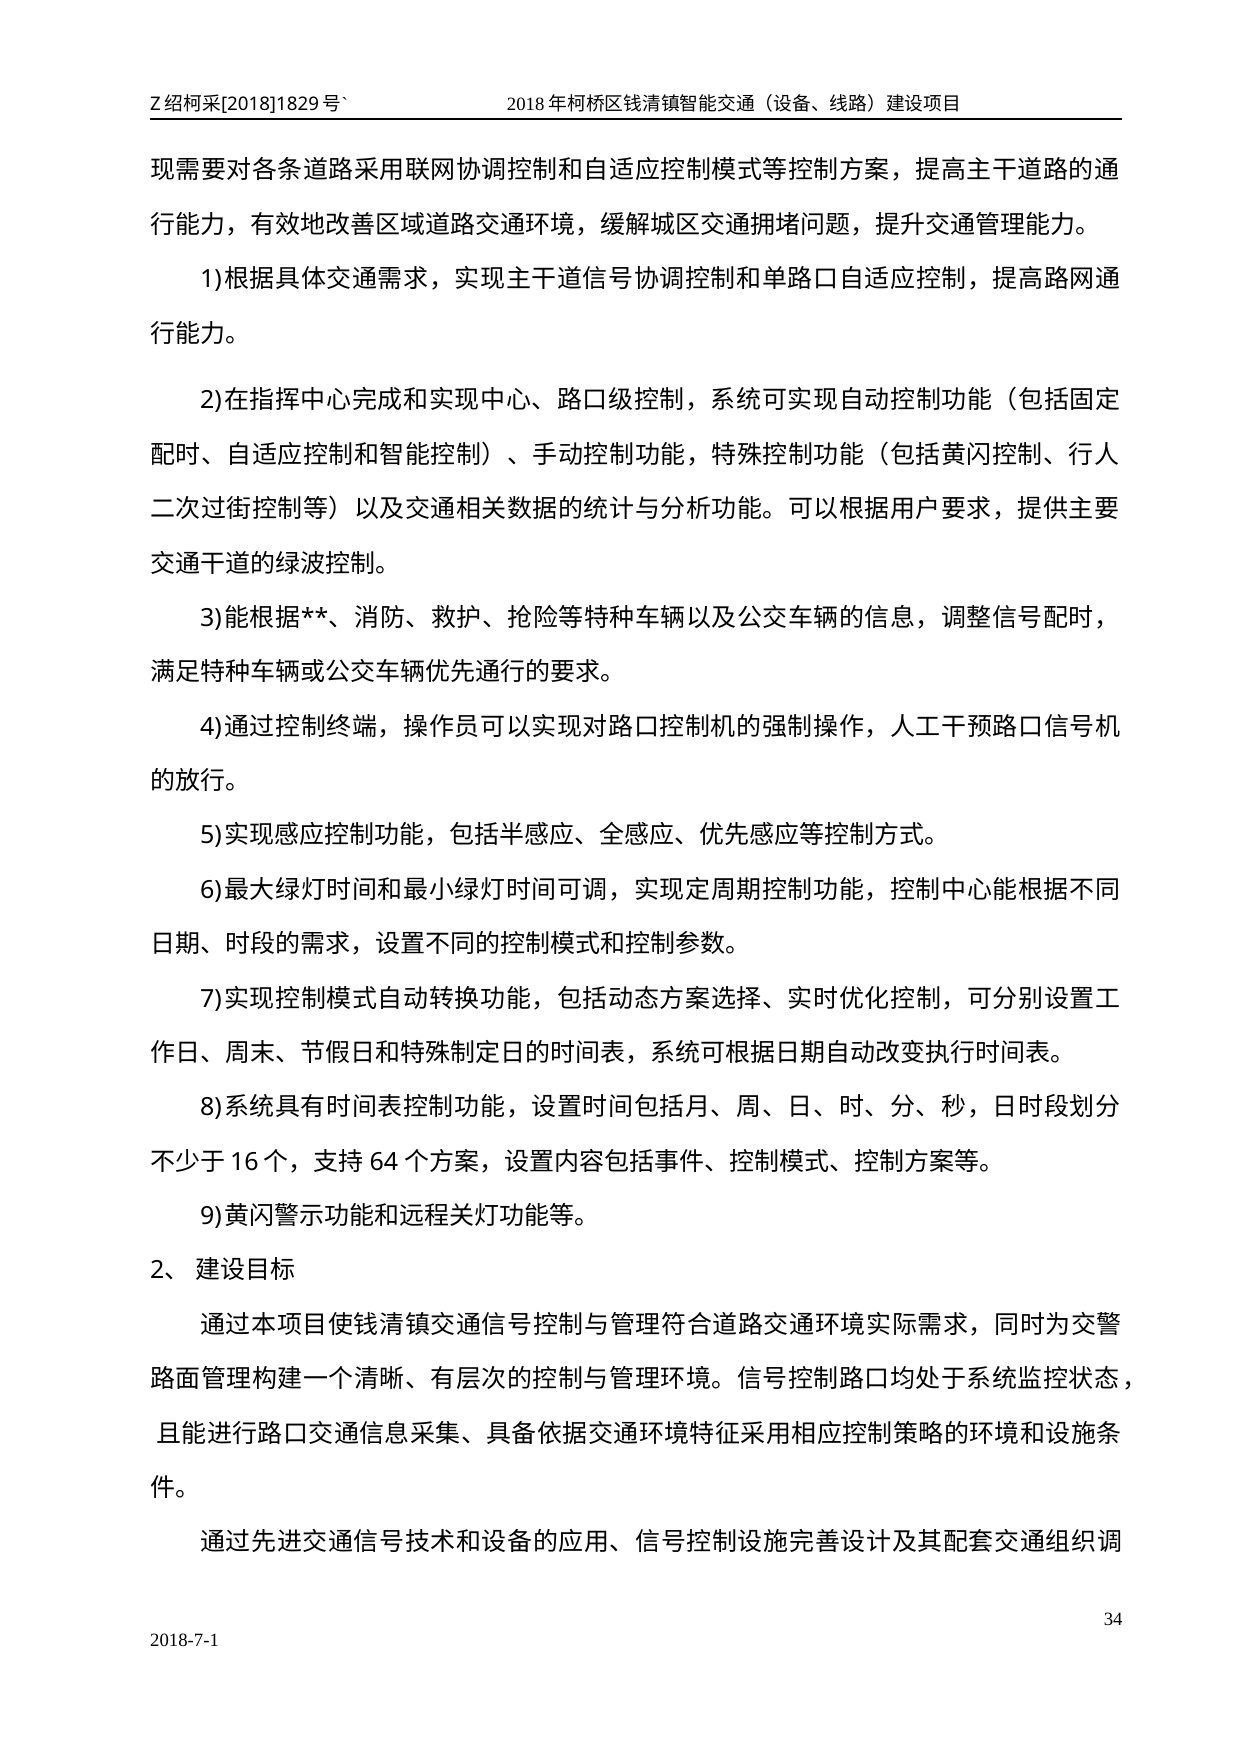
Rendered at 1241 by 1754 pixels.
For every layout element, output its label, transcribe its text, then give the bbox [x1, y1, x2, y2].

text 1) 根据具体交通需求，实现主干道信号协调控制和单路口自适应控制，提高路网通行能力。 [150, 259, 1122, 349]
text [150, 1522, 1122, 1558]
text 3) 能根据**、消防、救护、抢险等特种车辆以及公交车辆的信息，调整信号配时，满足特种车辆或公交车辆优先通行的要求。 [150, 597, 1122, 688]
text 通过本项目使钱清镇交通信号控制与管理符合道路交通环境实际需求，同时为交警路面管理构建一个清晰、有层次的控制与管理环境。信号控制路口均处于系统监控状态， 且能进行路口交通信息采集、具备依据交通环境特征采用相应控制策略的环境和设施条件。 [150, 1304, 1122, 1504]
text 7) 实现控制模式自动转换功能，包括动态方案选择、实时优化控制，可分别设置工作日、周末、节假日和特殊制定日的时间表，系统可根据日期自动改变执行时间表。 [150, 978, 1122, 1069]
text 6) 最大绿灯时间和最小绿灯时间可调，实现定周期控制功能，控制中心能根据不同日期、时段的需求，设置不同的控制模式和控制参数。 [150, 869, 1122, 960]
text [150, 150, 1122, 241]
text 9) 黄闪警示功能和远程关灯功能等。 [150, 1196, 1122, 1232]
text 2) 在指挥中心完成和实现中心、路口级控制，系统可实现自动控制功能（包括固定配时、自适应控制和智能控制）、手动控制功能，特殊控制功能（包括黄闪控制、行人二次过街控制等）以及交通相关数据的统计与分析功能。可以根据用户要求，提供主要交通干道的绿波控制。 [150, 380, 1122, 579]
text 5) 实现感应控制功能，包括半感应、全感应、优先感应等控制方式。 [150, 815, 1122, 851]
text 4) 通过控制终端，操作员可以实现对路口控制机的强制操作，人工干预路口信号机的放行。 [150, 706, 1122, 797]
text 8) 系统具有时间表控制功能，设置时间包括月、周、日、时、分、秒，日时段划分不少于16个，支持 64 个方案，设置内容包括事件、控制模式、控制方案等。 [150, 1087, 1122, 1177]
text 2、 建设目标 [150, 1250, 1122, 1286]
